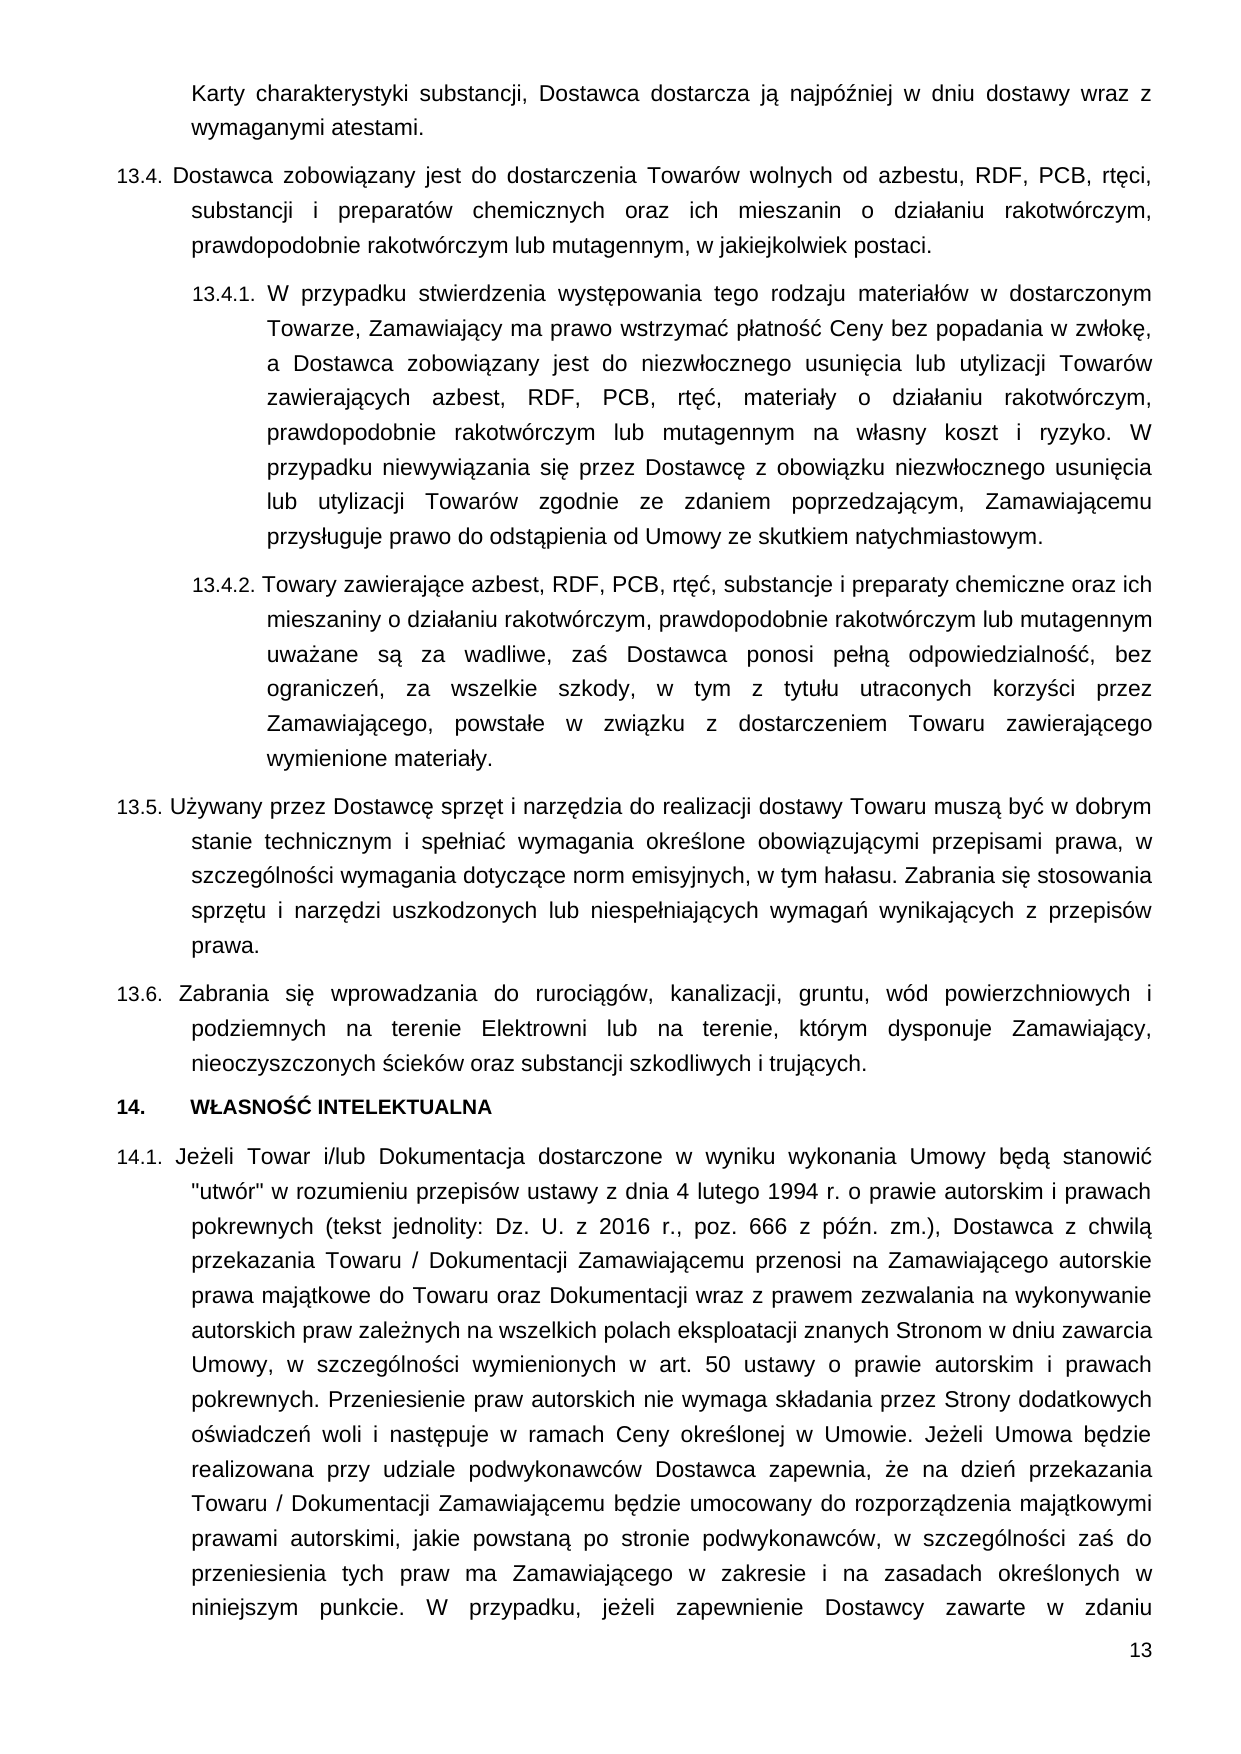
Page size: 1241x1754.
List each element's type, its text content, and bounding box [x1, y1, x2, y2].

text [116, 79, 1153, 141]
text 13.4. Dostawca zobowiązany jest do dostarczenia Towarów wolnych od azbestu, RDF, PCB, rtęci, substancji i preparatów chemicznych oraz ich mieszanin o działaniu rakotwórczym, prawdopodobnie rakotwórczym lub mutagennym, w jakiejkolwiek postaci. [116, 162, 1153, 258]
subtitle WŁASNOŚĆ INTELEKTUALNA [116, 1095, 1152, 1119]
text 13.4.1. W przypadku stwierdzenia występowania tego rodzaju materiałów w dostarczonym Towarze, Zamawiający ma prawo wstrzymać płatność Ceny bez popadania w zwłokę, a Dostawca zobowiązany jest do niezwłocznego usunięcia lub utylizacji Towarów zawierających azbest, RDF, PCB, rtęć, materiały o działaniu rakotwórczym, prawdopodobnie rakotwórczym lub mutagennym na własny koszt i ryzyko. W przypadku niewywiązania się przez Dostawcę z obowiązku niezwłocznego usunięcia lub utylizacji Towarów zgodnie ze zdaniem poprzedzającym, Zamawiającemu przysługuje prawo do odstąpienia od Umowy ze skutkiem natychmiastowym. [192, 280, 1153, 549]
text 13.5. Używany przez Dostawcę sprzęt i narzędzia do realizacji dostawy Towaru muszą być w dobrym stanie technicznym i spełniać wymagania określone obowiązującymi przepisami prawa, w szczególności wymagania dotyczące norm emisyjnych, w tym hałasu. Zabrania się stosowania sprzętu i narzędzi uszkodzonych lub niespełniających wymagań wynikających z przepisów prawa. [116, 793, 1153, 958]
text 13.4.2. Towary zawierające azbest, RDF, PCB, rtęć, substancje i preparaty chemiczne oraz ich mieszaniny o działaniu rakotwórczym, prawdopodobnie rakotwórczym lub mutagennym uważane są za wadliwe, zaś Dostawca ponosi pełną odpowiedzialność, bez ograniczeń, za wszelkie szkody, w tym z tytułu utraconych korzyści przez Zamawiającego, powstałe w związku z dostarczeniem Towaru zawierającego wymienione materiały. [192, 571, 1153, 771]
text 13.6. Zabrania się wprowadzania do rurociągów, kanalizacji, gruntu, wód powierzchniowych i podziemnych na terenie Elektrowni lub na terenie, którym dysponuje Zamawiający, nieoczyszczonych ścieków oraz substancji szkodliwych i trujących. [116, 980, 1153, 1076]
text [116, 1143, 1153, 1621]
